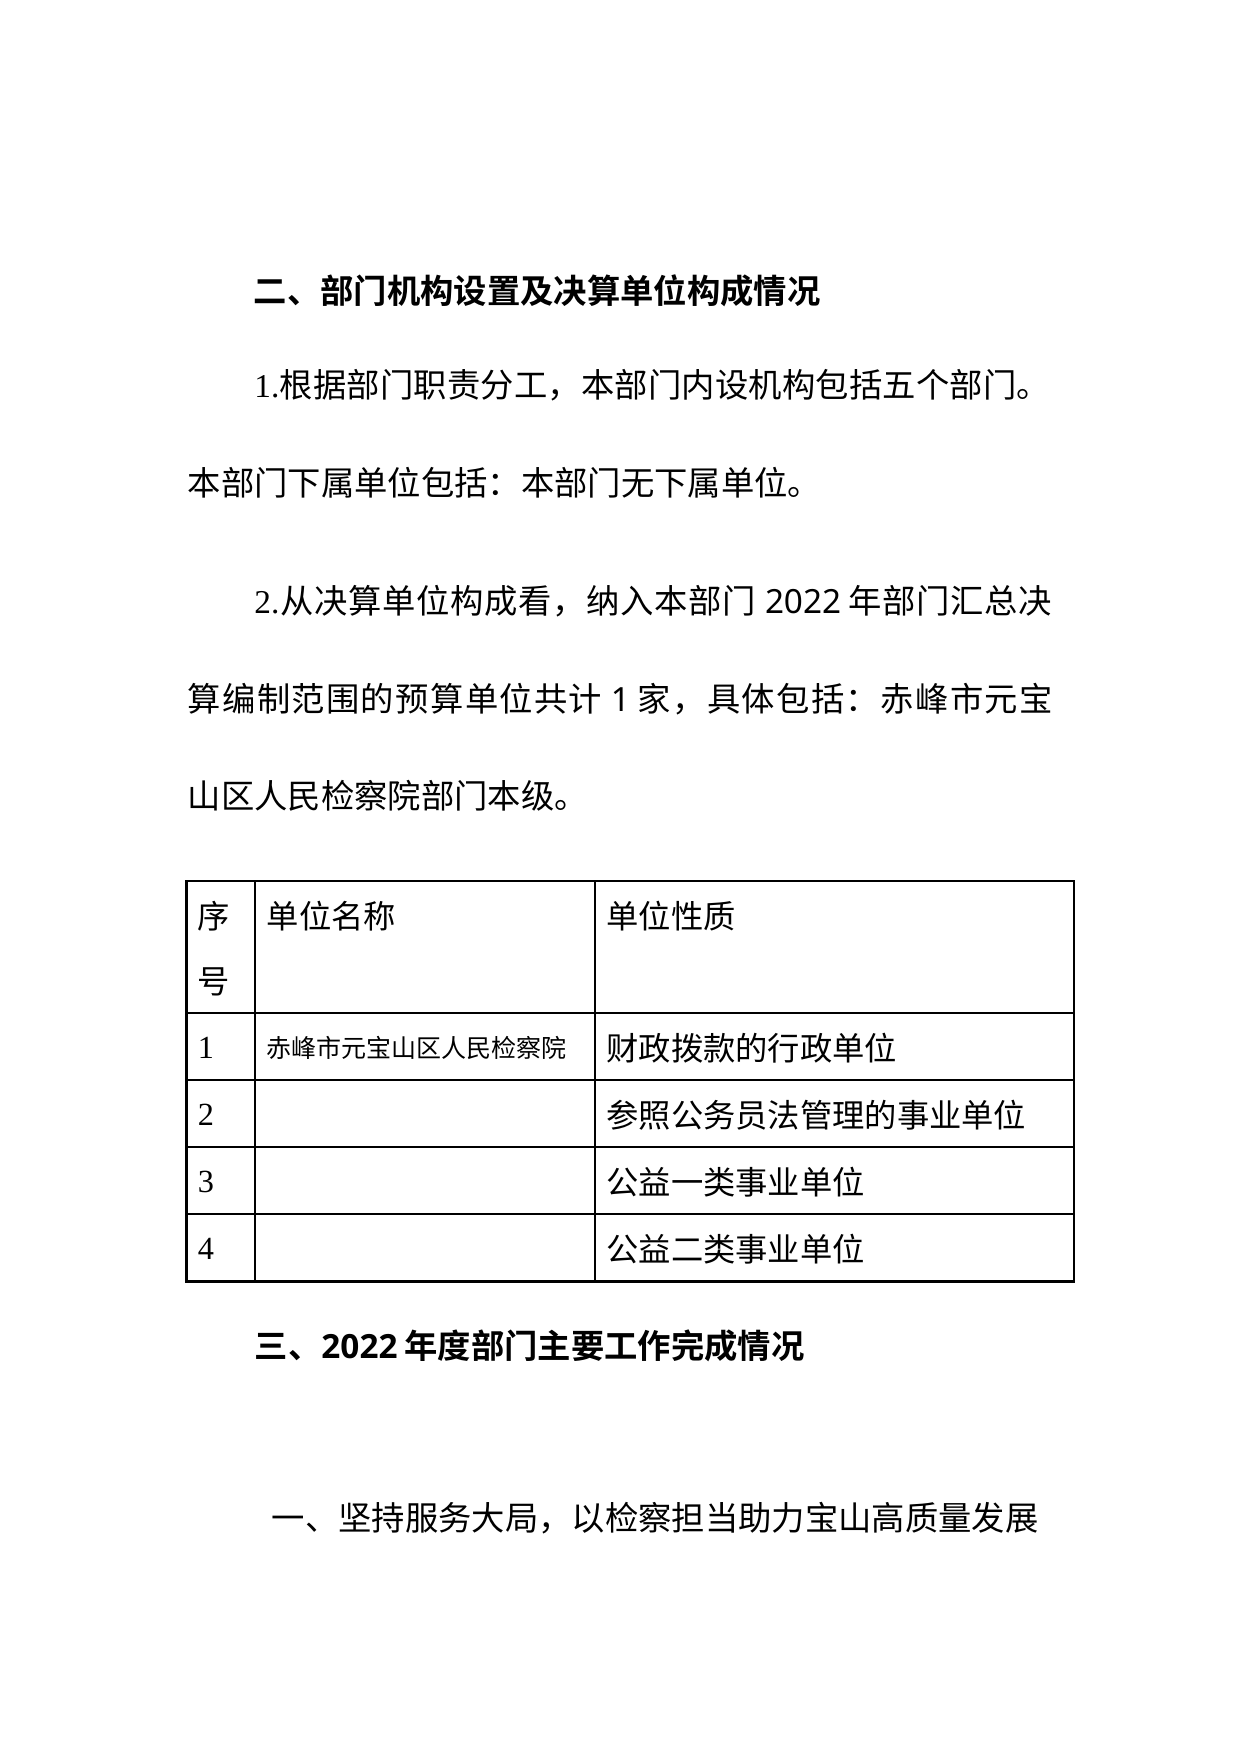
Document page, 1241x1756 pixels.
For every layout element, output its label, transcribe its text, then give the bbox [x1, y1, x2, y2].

table_header 单位名称 [256, 882, 594, 1012]
table_cell [256, 1148, 594, 1213]
table_header 单位性质 [596, 882, 1073, 1012]
table_cell 财政拨款的行政单位 [596, 1014, 1073, 1079]
table_cell 公益二类事业单位 [596, 1215, 1073, 1280]
table_cell 参照公务员法管理的事业单位 [596, 1081, 1073, 1146]
table_header 序号 [188, 882, 254, 1012]
text 2.从决算单位构成看，纳入本部门2022年部门汇总决算编制范围的预算单位共计1家，具体包括：赤峰市元宝山区人民检察院部门本级。 [187, 567, 1053, 827]
text 1.根据部门职责分工，本部门内设机构包括五个部门。本部门下属单位包括：本部门无下属单位。 [187, 351, 1053, 513]
table_cell 2 [188, 1081, 254, 1146]
table_cell [256, 1081, 594, 1146]
table_cell 3 [188, 1148, 254, 1213]
text 三、2022年度部门主要工作完成情况 [187, 1312, 1053, 1377]
table_cell 4 [188, 1215, 254, 1280]
table_cell [256, 1215, 594, 1280]
text 一、坚持服务大局，以检察担当助力宝山高质量发展 [187, 1483, 1053, 1548]
text 二、部门机构设置及决算单位构成情况 [232, 257, 1053, 322]
table_cell 1 [188, 1014, 254, 1079]
table_cell 公益一类事业单位 [596, 1148, 1073, 1213]
table_cell 赤峰市元宝山区人民检察院 [256, 1014, 594, 1079]
